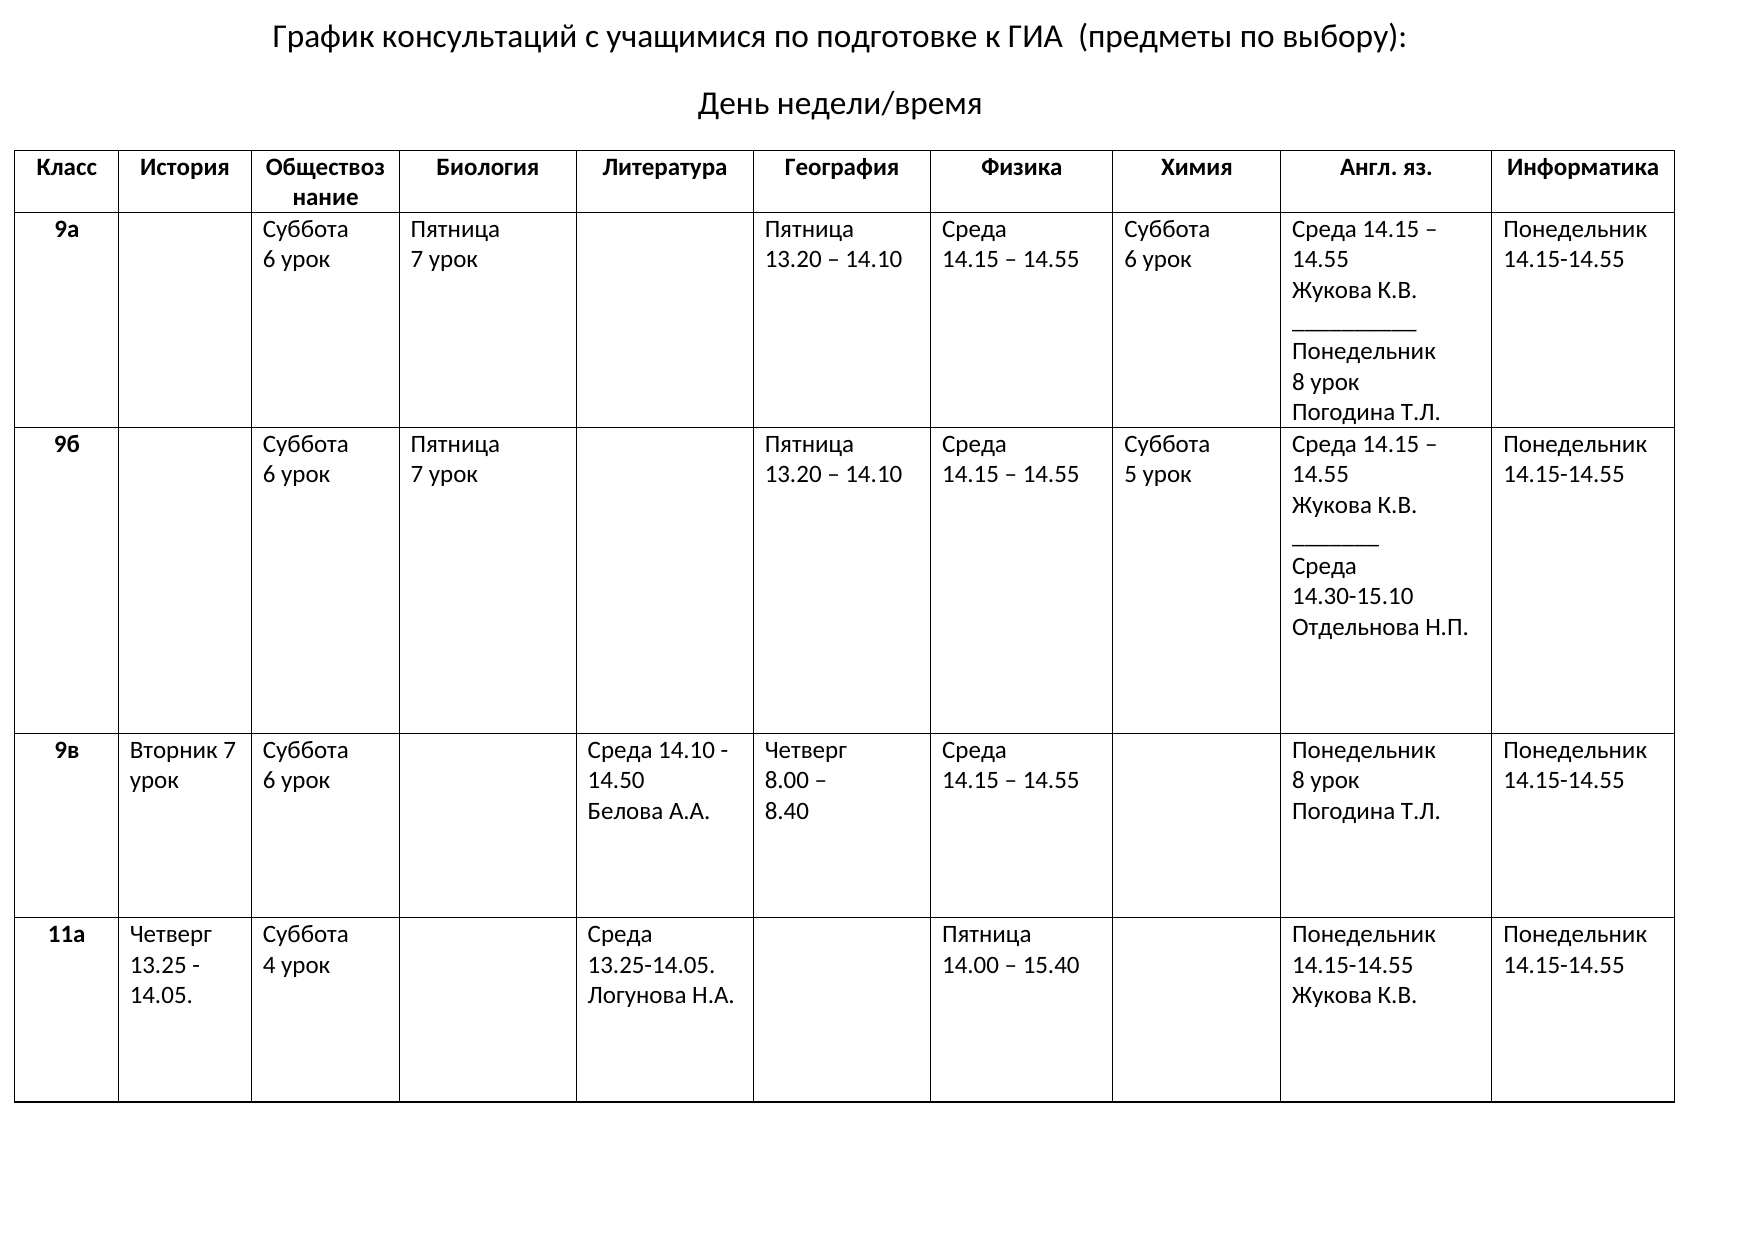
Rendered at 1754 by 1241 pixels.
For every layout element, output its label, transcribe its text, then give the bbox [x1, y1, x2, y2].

table_cell Пятница 13.20 – 14.10 [754, 428, 930, 733]
table_cell [119, 428, 251, 733]
table_cell 9б [15, 428, 118, 733]
table_cell Понедельник 14.15-14.55 [1492, 734, 1674, 917]
table_cell Понедельник 14.15-14.55 Жукова К.В. [1281, 918, 1491, 1101]
table_cell Суббота 5 урок [1113, 428, 1280, 733]
table_header Информатика [1492, 151, 1674, 212]
table_cell Четверг 13.25 - 14.05. [119, 918, 251, 1101]
table_cell Пятница 14.00 – 15.40 [931, 918, 1112, 1101]
table_header Англ. яз. [1281, 151, 1491, 212]
table_header История [119, 151, 251, 212]
table_header Литература [577, 151, 753, 212]
table_cell [1113, 734, 1280, 917]
table_cell Среда 14.10 -14.50 Белова А.А. [577, 734, 753, 917]
text День недели/время [29, 82, 1651, 123]
table_cell Среда 14.15 – 14.55 Жукова К.В. _______ Среда 14.30-15.10 Отдельнова Н.П. [1281, 428, 1491, 733]
table_cell Суббота 4 урок [252, 918, 399, 1101]
table_cell Понедельник 14.15-14.55 [1492, 918, 1674, 1101]
table_cell Суббота 6 урок [252, 213, 399, 427]
table_header Физика [931, 151, 1112, 212]
table_header География [754, 151, 930, 212]
table_cell Среда 13.25-14.05. Логунова Н.А. [577, 918, 753, 1101]
table_cell Суббота 6 урок [252, 428, 399, 733]
table_cell Суббота 6 урок [252, 734, 399, 917]
table_cell Пятница 13.20 – 14.10 [754, 213, 930, 427]
table_cell Вторник 7 урок [119, 734, 251, 917]
table_header Химия [1113, 151, 1280, 212]
table_cell Понедельник 8 урок Погодина Т.Л. [1281, 734, 1491, 917]
table_header Биология [400, 151, 576, 212]
table_cell [577, 213, 753, 427]
text График консультаций с учащимися по подготовке к ГИА (предметы по выбору): [29, 15, 1651, 56]
table_cell [400, 918, 576, 1101]
table_header Обществознание [252, 151, 399, 212]
table_cell Среда 14.15 – 14.55 [931, 428, 1112, 733]
table_cell Понедельник 14.15-14.55 [1492, 213, 1674, 427]
table_cell Среда 14.15 – 14.55 Жукова К.В. __________ Понедельник 8 урок Погодина Т.Л. [1281, 213, 1491, 427]
table_cell [754, 918, 930, 1101]
table_cell 11а [15, 918, 118, 1101]
table_cell Пятница 7 урок [400, 428, 576, 733]
table_header Класс [15, 151, 118, 212]
table_cell 9а [15, 213, 118, 427]
table_cell Среда 14.15 – 14.55 [931, 213, 1112, 427]
table_cell [1113, 918, 1280, 1101]
table_cell Понедельник 14.15-14.55 [1492, 428, 1674, 733]
table_cell Пятница 7 урок [400, 213, 576, 427]
table_cell [119, 213, 251, 427]
table_cell 9в [15, 734, 118, 917]
table_cell Среда 14.15 – 14.55 [931, 734, 1112, 917]
table_cell [400, 734, 576, 917]
table_cell [577, 428, 753, 733]
table_cell Суббота 6 урок [1113, 213, 1280, 427]
table_cell Четверг 8.00 – 8.40 [754, 734, 930, 917]
